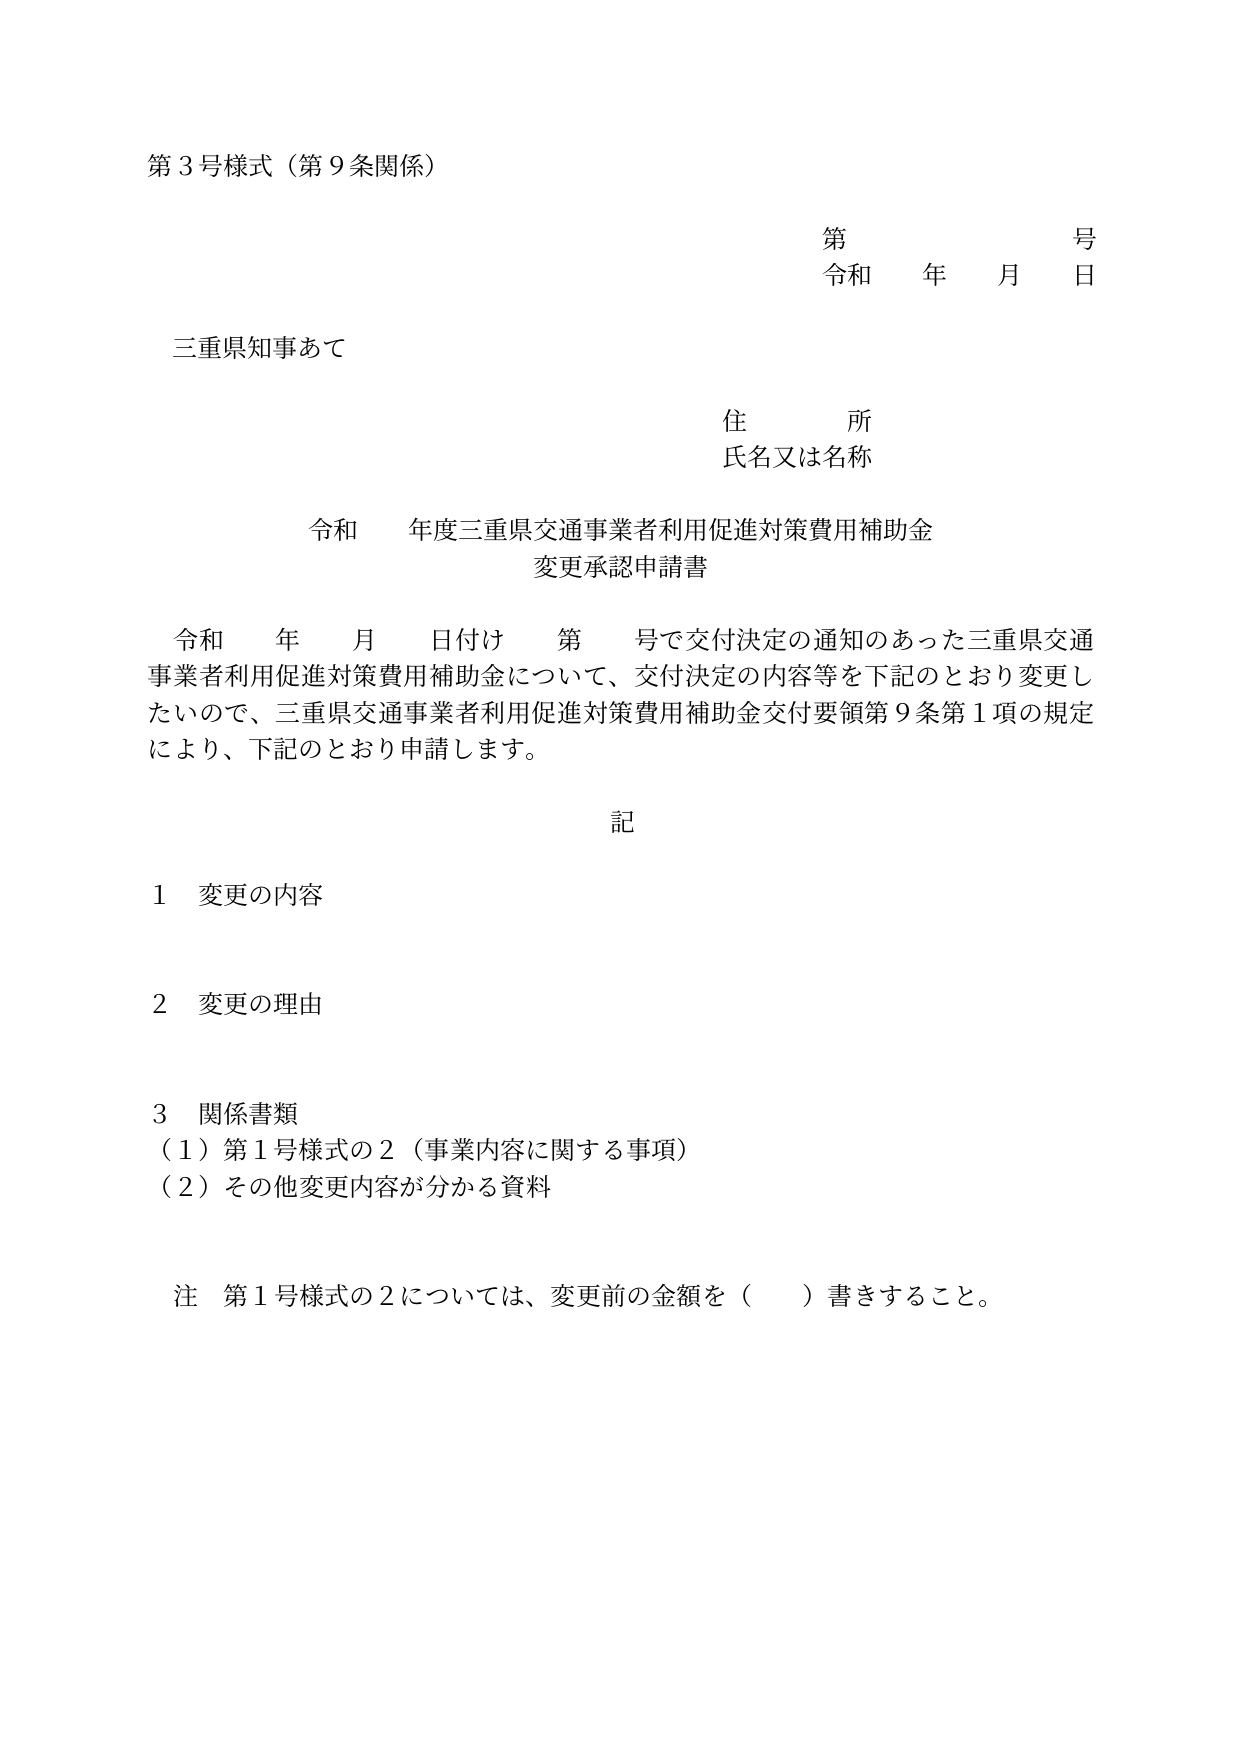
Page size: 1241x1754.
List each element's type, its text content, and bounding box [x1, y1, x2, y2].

text 令和 年度三重県交通事業者利用促進対策費用補助金 [148, 511, 1093, 547]
text 第 号 [148, 219, 1107, 256]
text 住 所 [148, 401, 1073, 438]
text 氏名又は名称 [148, 438, 1073, 474]
text 令和 年 月 日 [173, 256, 1107, 292]
subtitle 記 [148, 802, 1098, 839]
text １ 変更の内容 [148, 875, 1098, 912]
text 第３号様式（第９条関係） [148, 146, 1098, 183]
text 変更承認申請書 [148, 547, 1093, 584]
text 令和 年 月 日付け 第 号で交付決定の通知のあった三重県交通事業者利用促進対策費用補助金について、交付決定の内容等を下記のとおり変更したいので、三重県交通事業者利用促進対策費用補助金交付要領第９条第１項の規定により、下記のとおり申請します。 [148, 620, 1098, 766]
text 注 第１号様式の２については、変更前の金額を（ ）書きすること。 [148, 1276, 1098, 1313]
text 三重県知事あて [148, 328, 1073, 365]
text （１）第１号様式の２（事業内容に関する事項） [148, 1131, 1098, 1167]
text （２）その他変更内容が分かる資料 [148, 1167, 1098, 1203]
text ２ 変更の理由 [148, 985, 1098, 1021]
text ３ 関係書類 [148, 1094, 1098, 1131]
